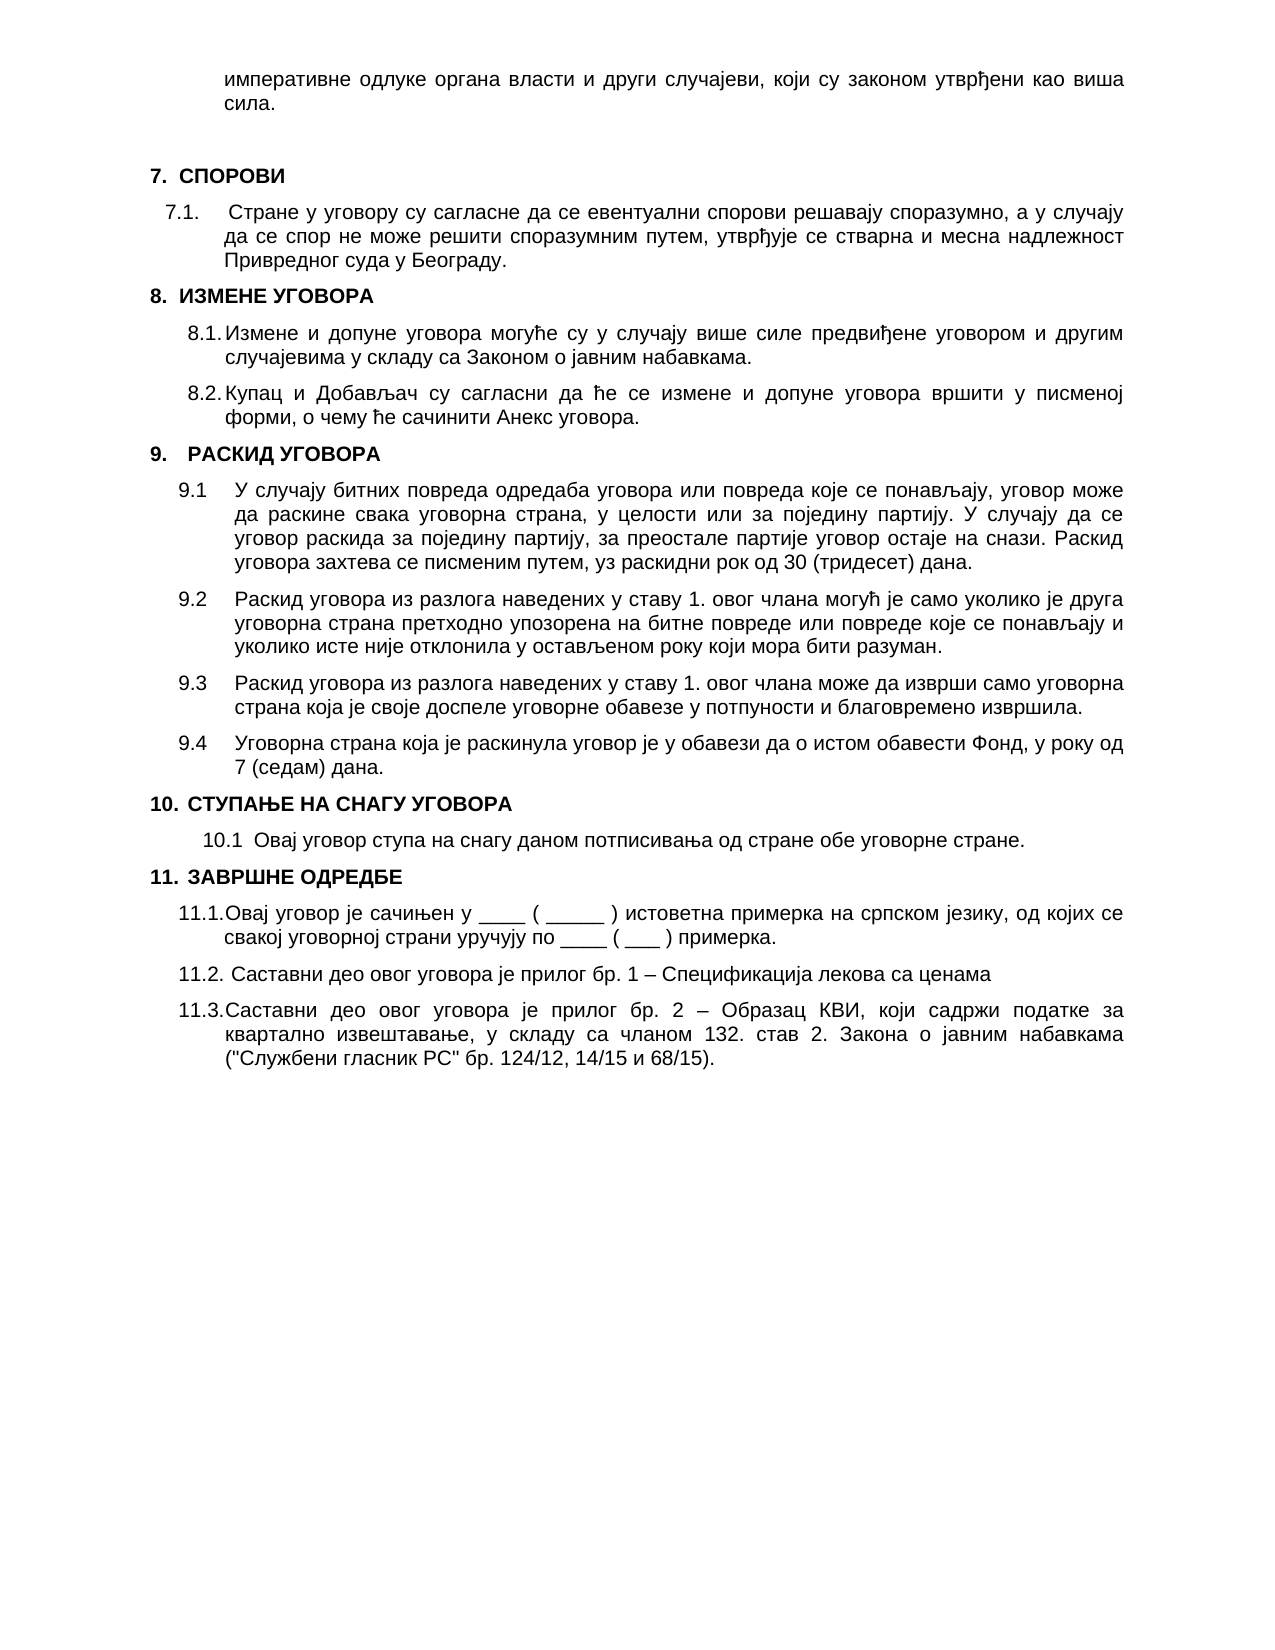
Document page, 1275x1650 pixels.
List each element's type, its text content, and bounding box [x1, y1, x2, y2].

list Саставни део овог уговора је прилог бр. 2 – Образац КВИ, који садржи податке за квартално извештавање, у складу са чланом 132. став 2. Закона о јавним набавкама ("Службени гласник РС" бр. 124/12, 14/15 и 68/15). [178, 998, 1125, 1070]
list Измене и допуне уговора могуће су у случају више силе предвиђене уговором и другим случајевима у складу са Законом о јавним набавкама. [187, 321, 1125, 369]
list У случају битних повреда одредаба уговора или повреда које се понављају, уговор може да раскине свака уговорна страна, у целости или за поједину партију. У случају да се уговор раскида за поједину партију, за преостале партије уговор остаје на снази. Раскид уговора захтева се писменим путем, уз раскидни рок од 30 (тридесет) дана. [178, 478, 1125, 574]
list Купац и Добављач су сагласни да ће се измене и допуне уговора вршити у писменој форми, о чему ће сачинити Анекс уговора. [187, 381, 1125, 429]
text 7. СПОРОВИ [150, 163, 1125, 187]
list Саставни део овог уговора је прилог бр. 1 – Спецификација лекова са ценама [178, 961, 1125, 985]
list Овај уговор је сачињен у ____ ( _____ ) истоветна примерка на српском језику, од којих се свакој уговорној страни уручују по ____ ( ___ ) примерка. [178, 901, 1125, 949]
list Раскид уговора из разлога наведених у ставу 1. овог члана могућ је само уколико је друга уговорна страна претходно упозорена на битне повреде или повреде које се понављају и уколико исте није отклонила у остављеном року који мора бити разуман. [178, 586, 1125, 658]
list Уговорна страна која је раскинула уговор је у обавези да о истом обавести Фонд, у року од 7 (седам) дана. [178, 731, 1125, 779]
list ЗАВРШНЕ ОДРЕДБЕ [150, 864, 1125, 888]
list РАСКИД УГОВОРА [150, 442, 1125, 466]
list Овај уговор ступа на снагу даном потписивања од стране обе уговорне стране. [202, 828, 1125, 852]
text 7.1. Стране у уговору су сагласне да се евентуални спорови решавају споразумно, а у случају да се спор не може решити споразумним путем, утврђује се стварна и месна надлежност Привредног суда у Београду. [165, 200, 1125, 272]
text 8. ИЗМЕНЕ УГОВОРА [150, 284, 1125, 308]
list СТУПАЊЕ НА СНАГУ УГОВОРА [150, 792, 1125, 816]
list Раскид уговора из разлога наведених у ставу 1. овог члана може да изврши само уговорна страна која је своје доспеле уговорне обавезе у потпуности и благовремено извршила. [178, 671, 1125, 719]
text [179, 67, 1125, 114]
